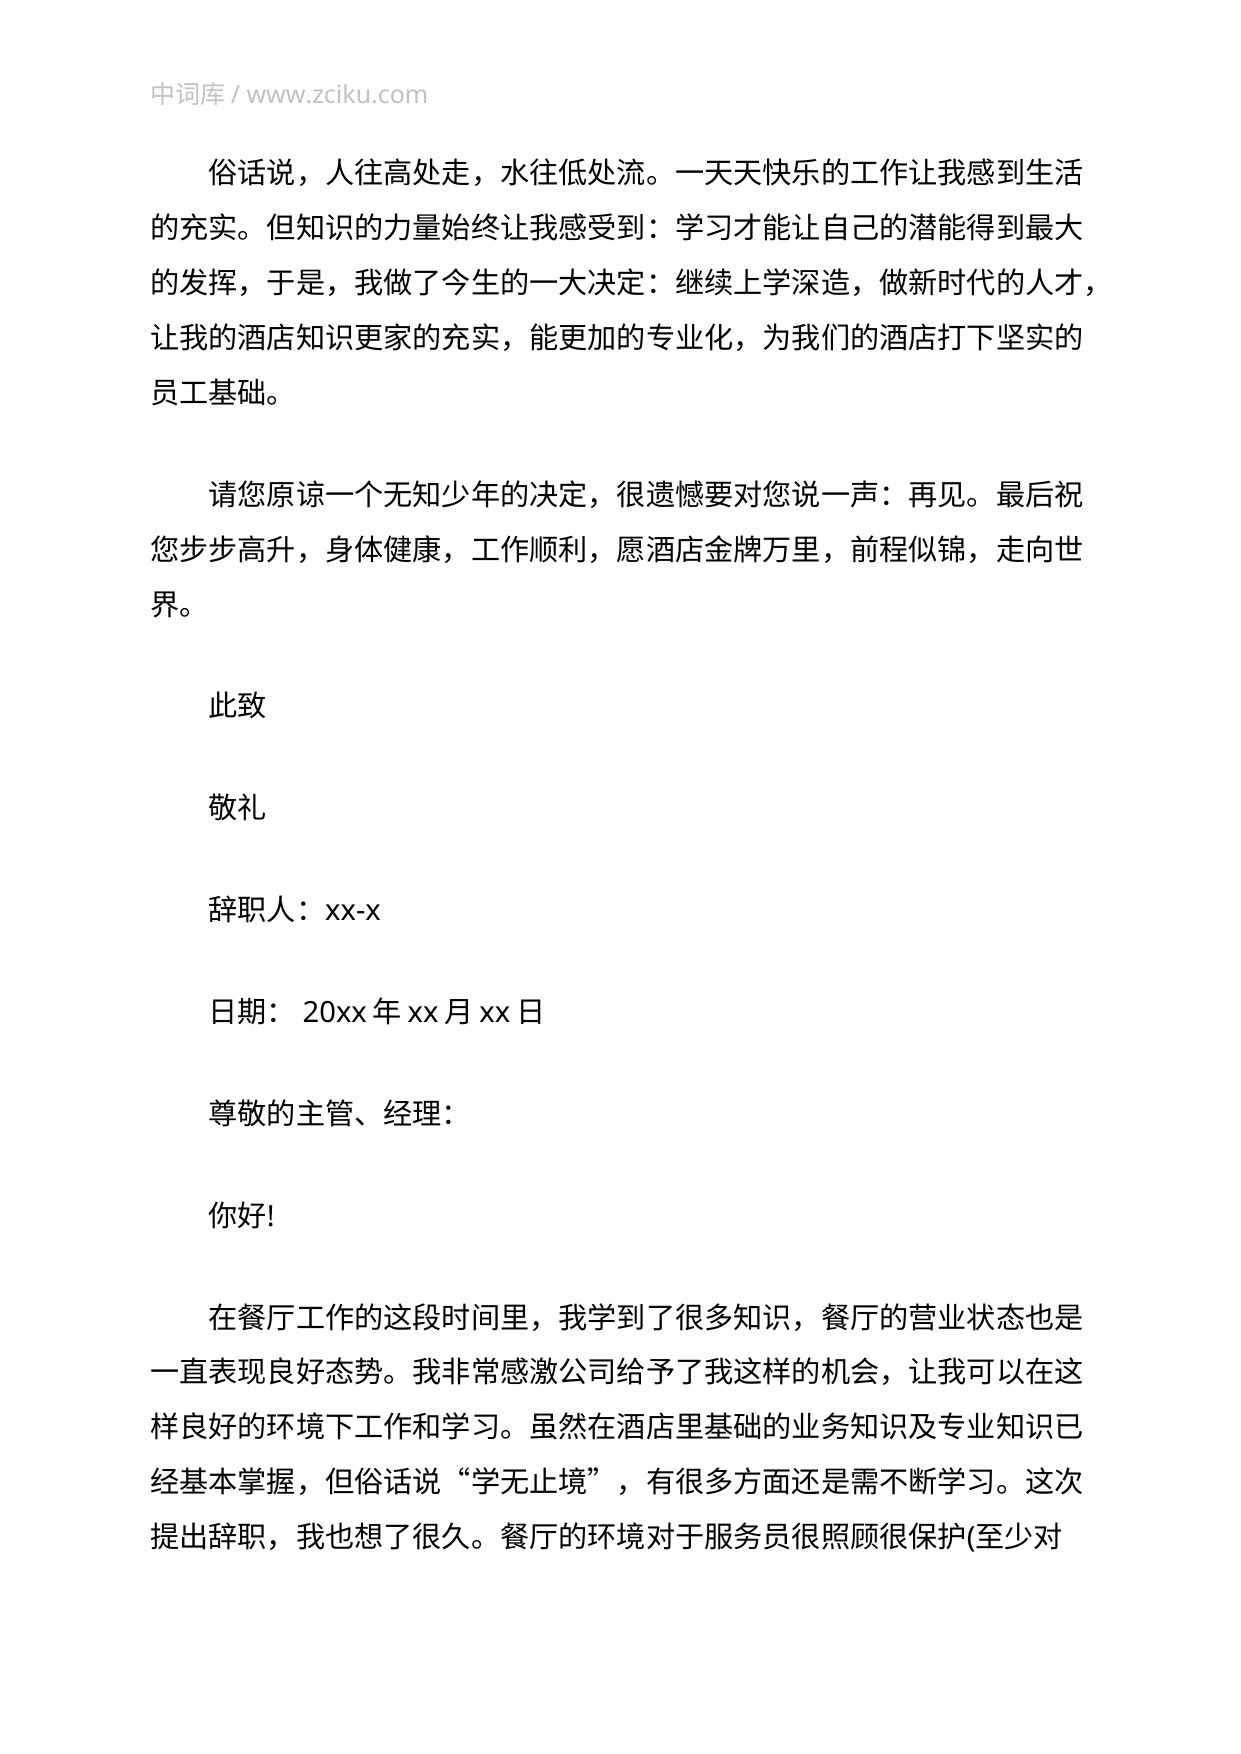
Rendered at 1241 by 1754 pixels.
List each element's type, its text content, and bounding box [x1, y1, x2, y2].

text 此致 [150, 683, 1090, 725]
text 尊敬的主管、经理： [150, 1090, 1090, 1133]
text 你好! [150, 1192, 1090, 1234]
text 日期： 20xx年xx月xx日 [150, 988, 1090, 1031]
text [150, 1294, 1090, 1556]
text 请您原谅一个无知少年的决定，很遗憾要对您说一声：再见。最后祝您步步高升，身体健康，工作顺利，愿酒店金牌万里，前程似锦，走向世界。 [150, 471, 1090, 623]
text 辞职人：xx-x [150, 886, 1090, 929]
text 俗话说，人往高处走，水往低处流。一天天快乐的工作让我感到生活的充实。但知识的力量始终让我感受到：学习才能让自己的潜能得到最大的发挥，于是，我做了今生的一大决定：继续上学深造，做新时代的人才，让我的酒店知识更家的充实，能更加的专业化，为我们的酒店打下坚实的员工基础。 [150, 150, 1090, 412]
text 敬礼 [150, 785, 1090, 827]
